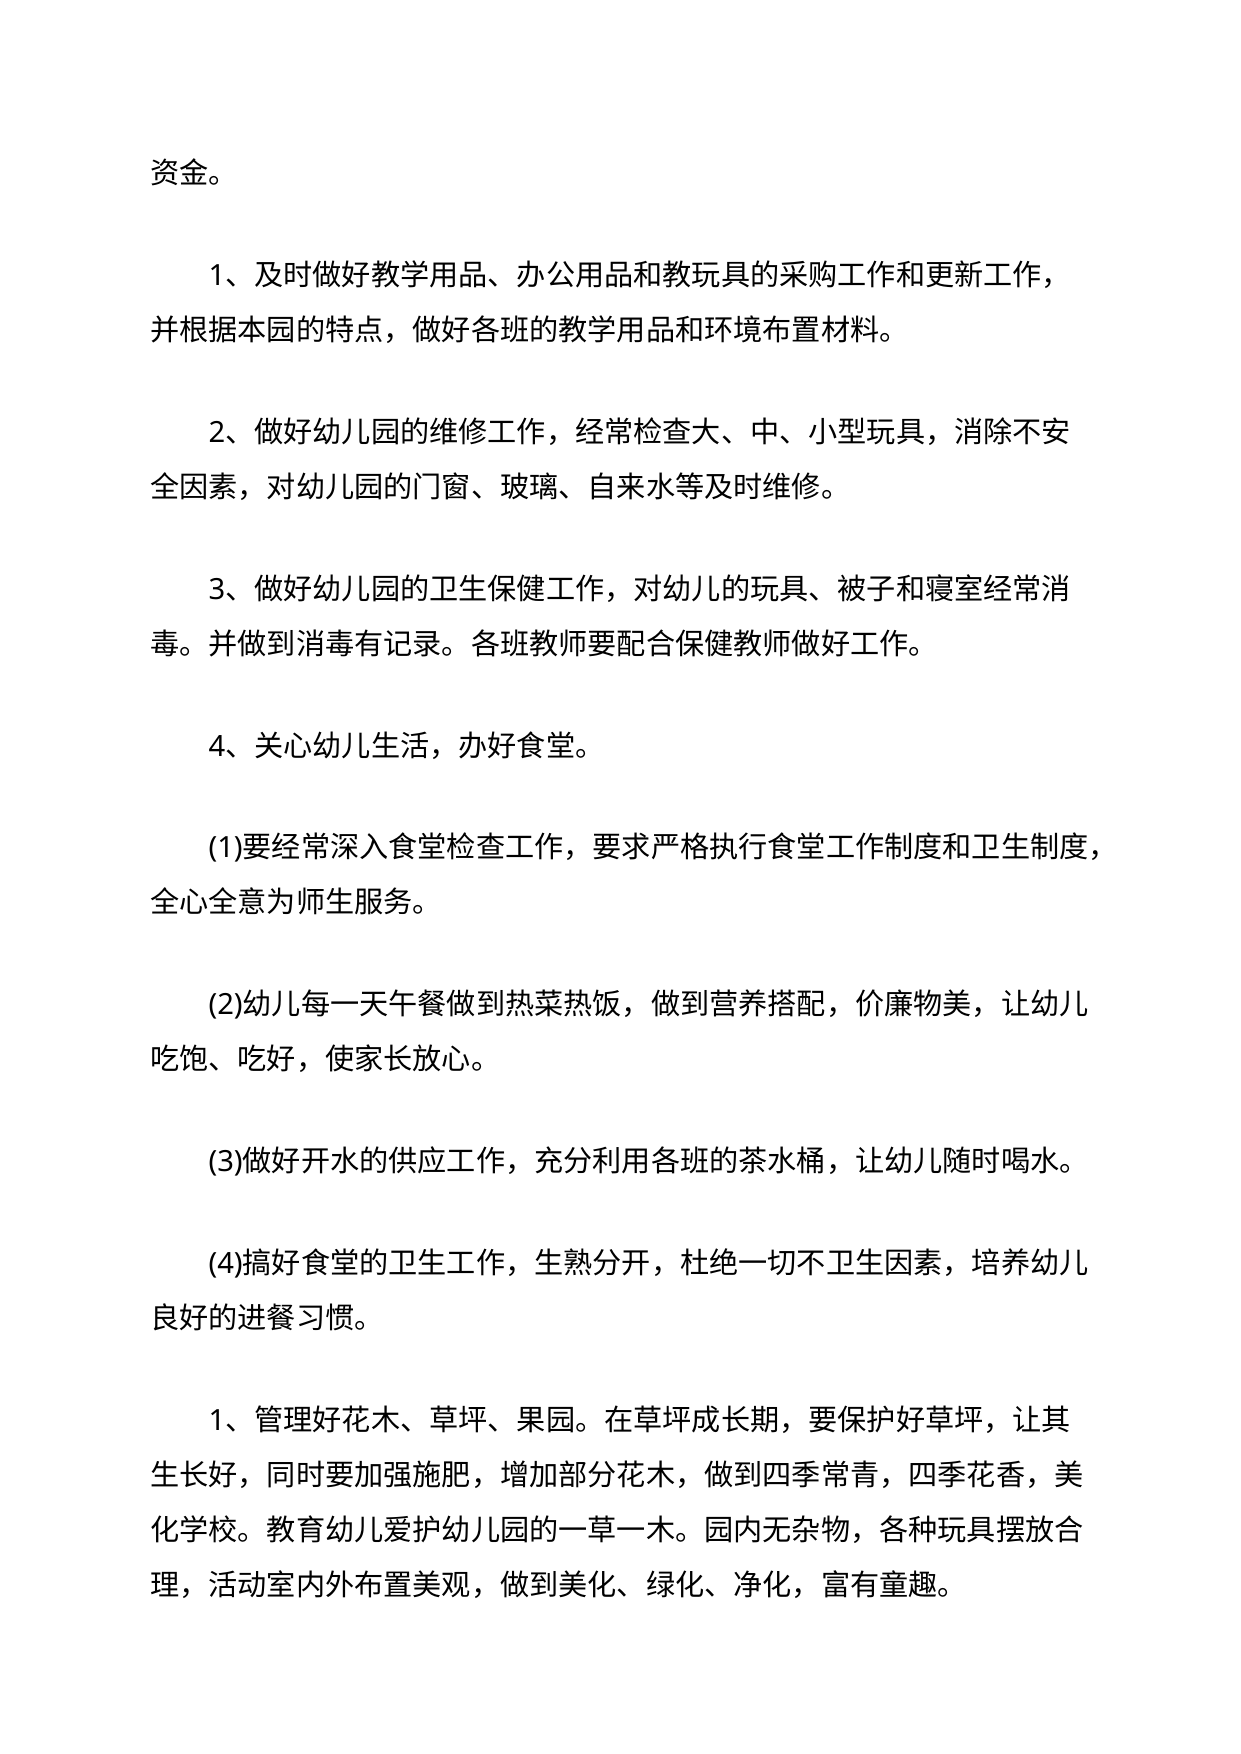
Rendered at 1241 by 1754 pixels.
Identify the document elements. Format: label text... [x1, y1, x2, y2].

text (1)要经常深入食堂检查工作，要求严格执行食堂工作制度和卫生制度，全心全意为师生服务。 [150, 824, 1090, 921]
text 1、及时做好教学用品、办公用品和教玩具的采购工作和更新工作，并根据本园的特点，做好各班的教学用品和环境布置材料。 [150, 252, 1090, 349]
text (2)幼儿每一天午餐做到热菜热饭，做到营养搭配，价廉物美，让幼儿吃饱、吃好，使家长放心。 [150, 981, 1090, 1078]
text 3、做好幼儿园的卫生保健工作，对幼儿的玩具、被子和寝室经常消毒。并做到消毒有记录。各班教师要配合保健教师做好工作。 [150, 565, 1090, 663]
text 2、做好幼儿园的维修工作，经常检查大、中、小型玩具，消除不安全因素，对幼儿园的门窗、玻璃、自来水等及时维修。 [150, 408, 1090, 506]
text (4)搞好食堂的卫生工作，生熟分开，杜绝一切不卫生因素，培养幼儿良好的进餐习惯。 [150, 1239, 1090, 1337]
text (3)做好开水的供应工作，充分利用各班的茶水桶，让幼儿随时喝水。 [150, 1138, 1090, 1180]
text 4、关心幼儿生活，办好食堂。 [150, 722, 1090, 764]
text 1、管理好花木、草坪、果园。在草坪成长期，要保护好草坪，让其生长好，同时要加强施肥，增加部分花木，做到四季常青，四季花香，美化学校。教育幼儿爱护幼儿园的一草一木。园内无杂物，各种玩具摆放合理，活动室内外布置美观，做到美化、绿化、净化，富有童趣。 [150, 1396, 1090, 1603]
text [150, 150, 1090, 192]
